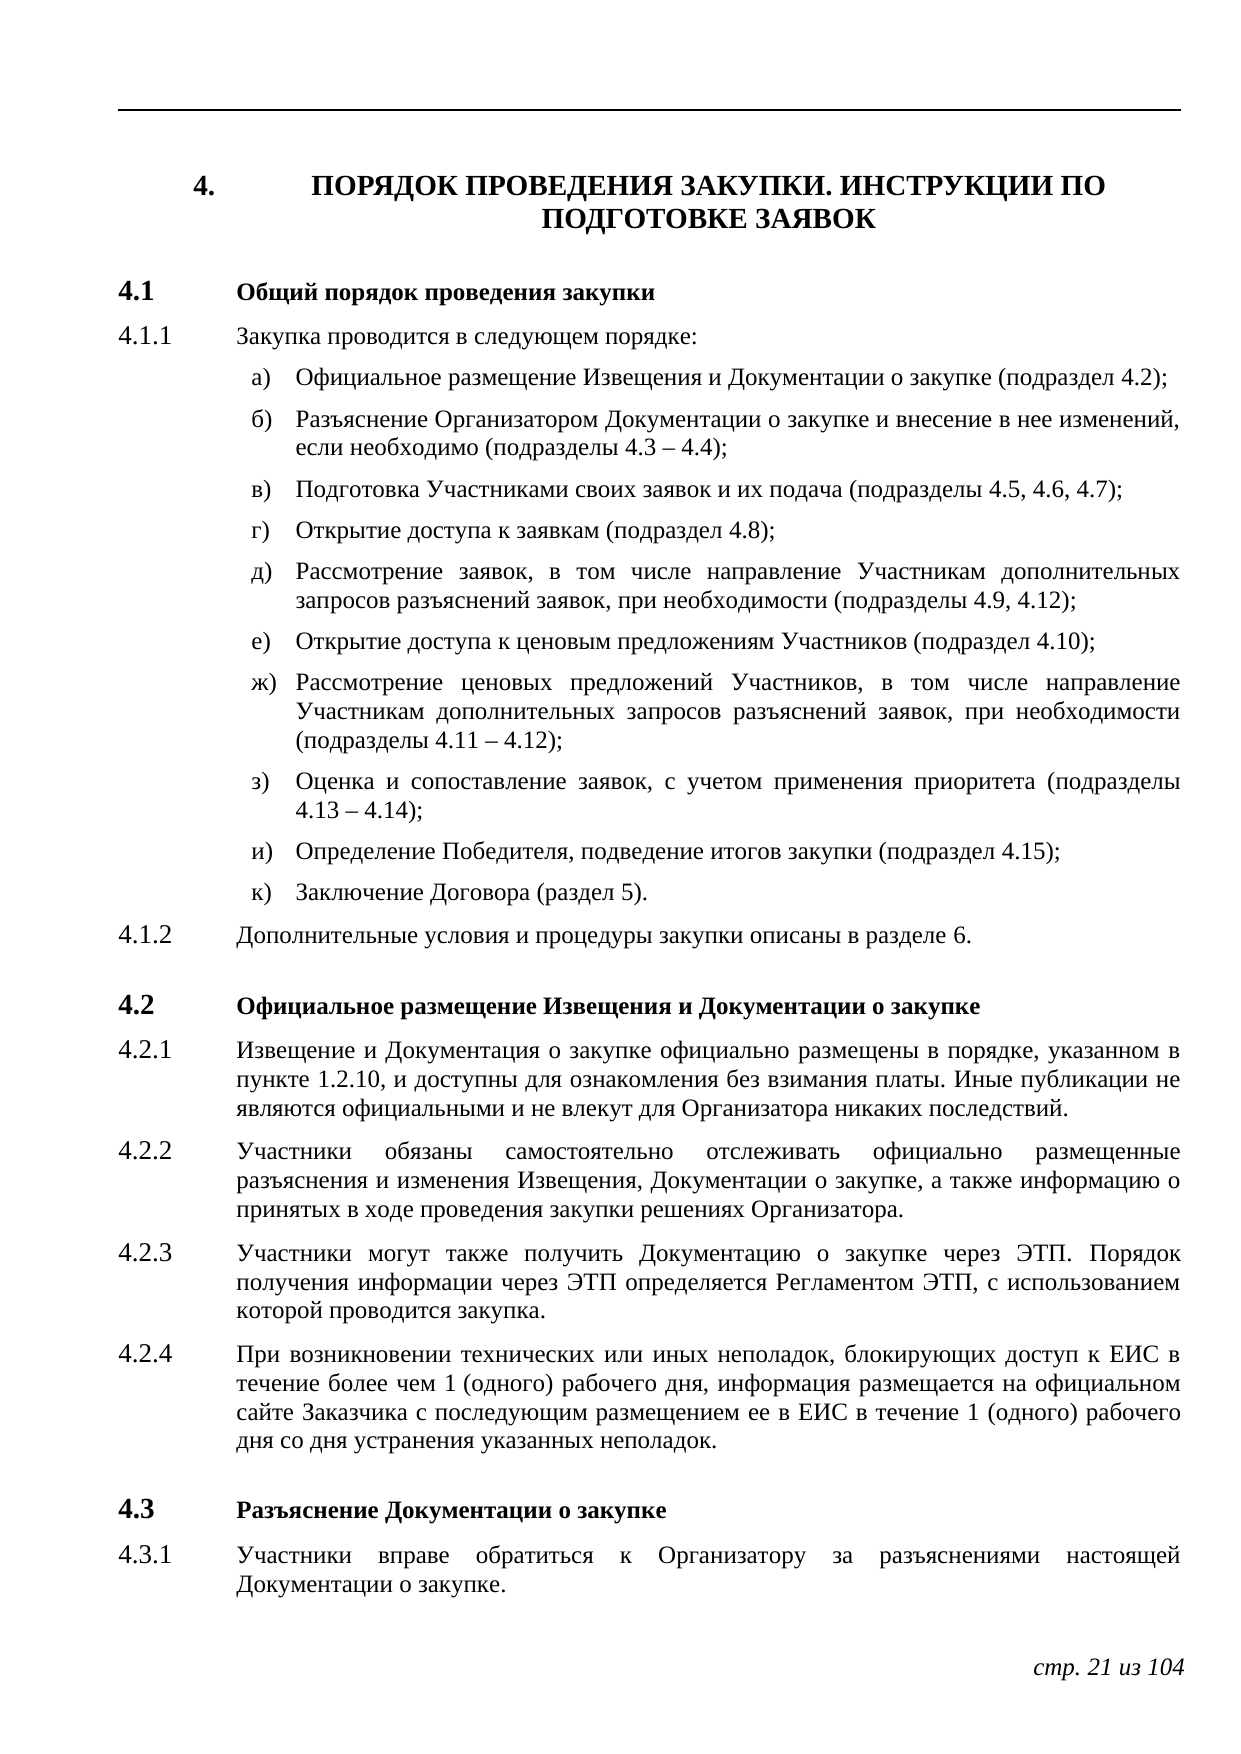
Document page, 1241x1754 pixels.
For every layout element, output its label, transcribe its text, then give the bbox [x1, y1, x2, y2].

text Закупка проводится в следующем порядке: [118, 319, 1181, 350]
text Извещение и Документация о закупке официально размещены в порядке, указанном в пункте 1.2.10, и доступны для ознакомления без взимания платы. Иные публикации не являются официальными и не влекут для Организатора никаких последствий. [118, 1033, 1181, 1122]
text При возникновении технических или иных неполадок, блокирующих доступ к ЕИС в течение более чем 1 (одного) рабочего дня, информация размещается на официальном сайте Заказчика с последующим размещением ее в ЕИС в течение 1 (одного) рабочего дня со дня устранения указанных неполадок. [118, 1337, 1181, 1454]
list Определение Победителя, подведение итогов закупки (подраздел 4.15); [251, 836, 1181, 865]
text Участники могут также получить Документацию о закупке через ЭТП. Порядок получения информации через ЭТП определяется Регламентом ЭТП, с использованием которой проводится закупка. [118, 1236, 1181, 1324]
subtitle Официальное размещение Извещения и Документации о закупке [118, 987, 1181, 1021]
subtitle Разъяснение Документации о закупке [118, 1492, 1181, 1525]
subtitle Общий порядок проведения закупки [118, 273, 1181, 306]
list Разъяснение Организатором Документации о закупке и внесение в нее изменений, если необходимо (подразделы 4.3 – 4.4); [251, 404, 1181, 461]
list Рассмотрение ценовых предложений Участников, в том числе направление Участникам дополнительных запросов разъяснений заявок, при необходимости (подразделы 4.11 – 4.12); [251, 667, 1181, 754]
list Официальное размещение Извещения и Документации о закупке (подраздел 4.2); [251, 362, 1181, 391]
list Оценка и сопоставление заявок, с учетом применения приоритета (подразделы 4.13 – 4.14); [251, 766, 1181, 824]
text Участники вправе обратиться к Организатору за разъяснениями настоящей Документации о закупке. [118, 1538, 1181, 1598]
text Участники обязаны самостоятельно отслеживать официально размещенные разъяснения и изменения Извещения, Документации о закупке, а также информацию о принятых в ходе проведения закупки решениях Организатора. [118, 1134, 1181, 1223]
list Открытие доступа к ценовым предложениям Участников (подраздел 4.10); [251, 626, 1181, 655]
list Рассмотрение заявок, в том числе направление Участникам дополнительных запросов разъяснений заявок, при необходимости (подразделы 4.9, 4.12); [251, 556, 1181, 614]
list Подготовка Участниками своих заявок и их подача (подразделы 4.5, 4.6, 4.7); [251, 474, 1181, 502]
list Открытие доступа к заявкам (подраздел 4.8); [251, 515, 1181, 544]
list Заключение Договора (раздел 5). [251, 877, 1181, 906]
subtitle ПОРЯДОК ПРОВЕДЕНИЯ ЗАКУПКИ. ИНСТРУКЦИИ ПО ПОДГОТОВКЕ ЗАЯВОК [118, 168, 1181, 235]
text Дополнительные условия и процедуры закупки описаны в разделе 6. [118, 919, 1181, 950]
